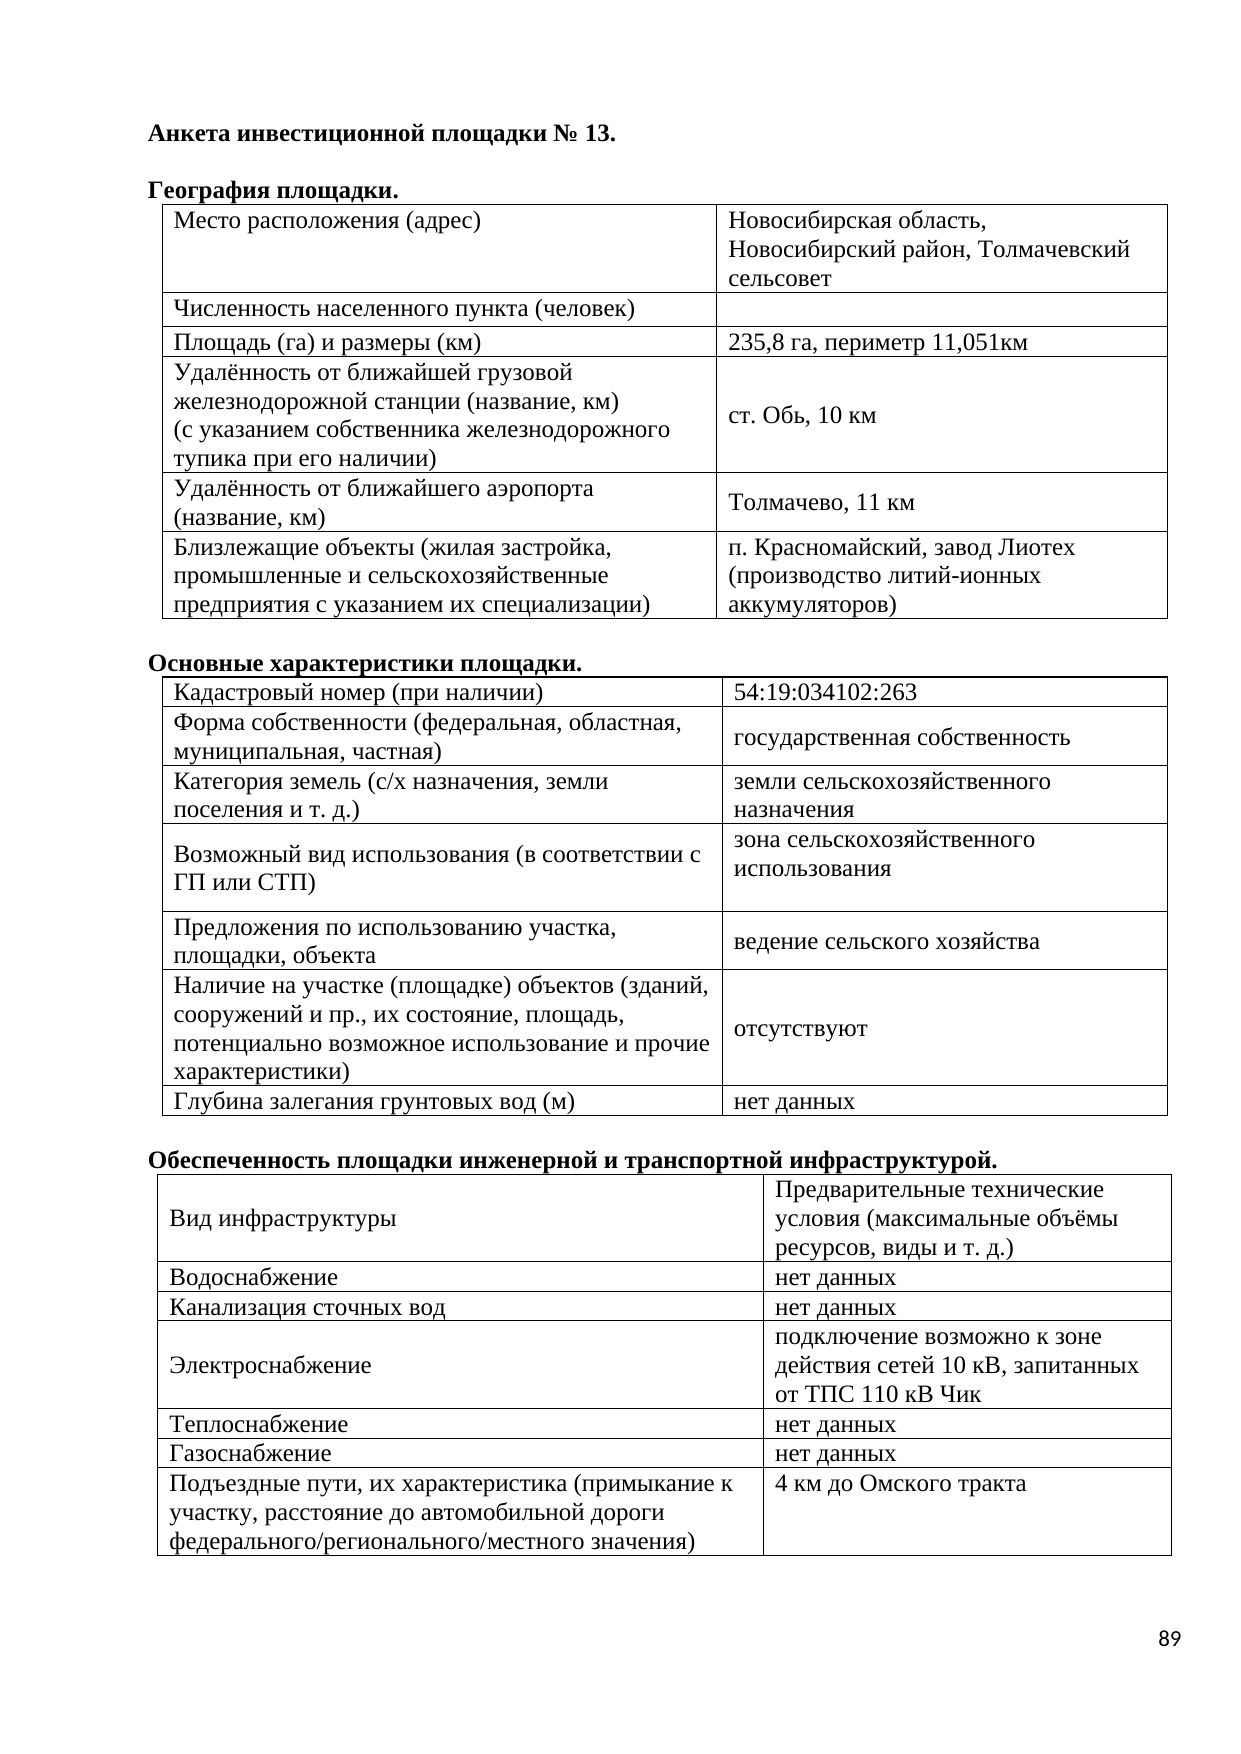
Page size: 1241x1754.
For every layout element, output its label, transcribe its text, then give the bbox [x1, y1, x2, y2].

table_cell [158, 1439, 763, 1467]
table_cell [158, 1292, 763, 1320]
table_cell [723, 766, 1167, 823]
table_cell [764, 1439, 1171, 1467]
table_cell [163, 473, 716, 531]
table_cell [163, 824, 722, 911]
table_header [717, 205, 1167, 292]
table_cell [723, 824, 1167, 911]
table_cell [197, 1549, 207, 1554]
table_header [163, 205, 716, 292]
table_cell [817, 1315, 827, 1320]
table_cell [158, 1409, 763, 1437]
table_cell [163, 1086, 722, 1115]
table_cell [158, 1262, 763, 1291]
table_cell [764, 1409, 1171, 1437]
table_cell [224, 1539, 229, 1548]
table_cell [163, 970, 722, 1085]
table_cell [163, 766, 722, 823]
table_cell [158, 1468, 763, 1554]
text Анкета инвестиционной площадки № 13. [148, 118, 1181, 147]
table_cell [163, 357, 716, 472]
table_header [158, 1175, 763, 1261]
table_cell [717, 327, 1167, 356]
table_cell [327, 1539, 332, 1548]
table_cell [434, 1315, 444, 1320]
text Основные характеристики площадки. [148, 648, 1181, 676]
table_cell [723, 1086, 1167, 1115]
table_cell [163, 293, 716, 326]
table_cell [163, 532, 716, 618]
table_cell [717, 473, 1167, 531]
text География площадки. [148, 176, 1181, 204]
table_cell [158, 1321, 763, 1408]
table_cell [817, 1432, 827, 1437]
text Обеспеченность площадки инженерной и транспортной инфраструктурой. [148, 1145, 1181, 1173]
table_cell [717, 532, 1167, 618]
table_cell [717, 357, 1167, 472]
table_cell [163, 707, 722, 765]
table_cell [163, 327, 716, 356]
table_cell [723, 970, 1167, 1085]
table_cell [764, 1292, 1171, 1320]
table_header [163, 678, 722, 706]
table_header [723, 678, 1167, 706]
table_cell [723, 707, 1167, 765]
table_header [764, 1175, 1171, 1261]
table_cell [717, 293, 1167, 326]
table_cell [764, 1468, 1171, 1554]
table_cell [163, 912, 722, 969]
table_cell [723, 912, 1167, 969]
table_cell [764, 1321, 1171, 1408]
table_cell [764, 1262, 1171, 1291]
